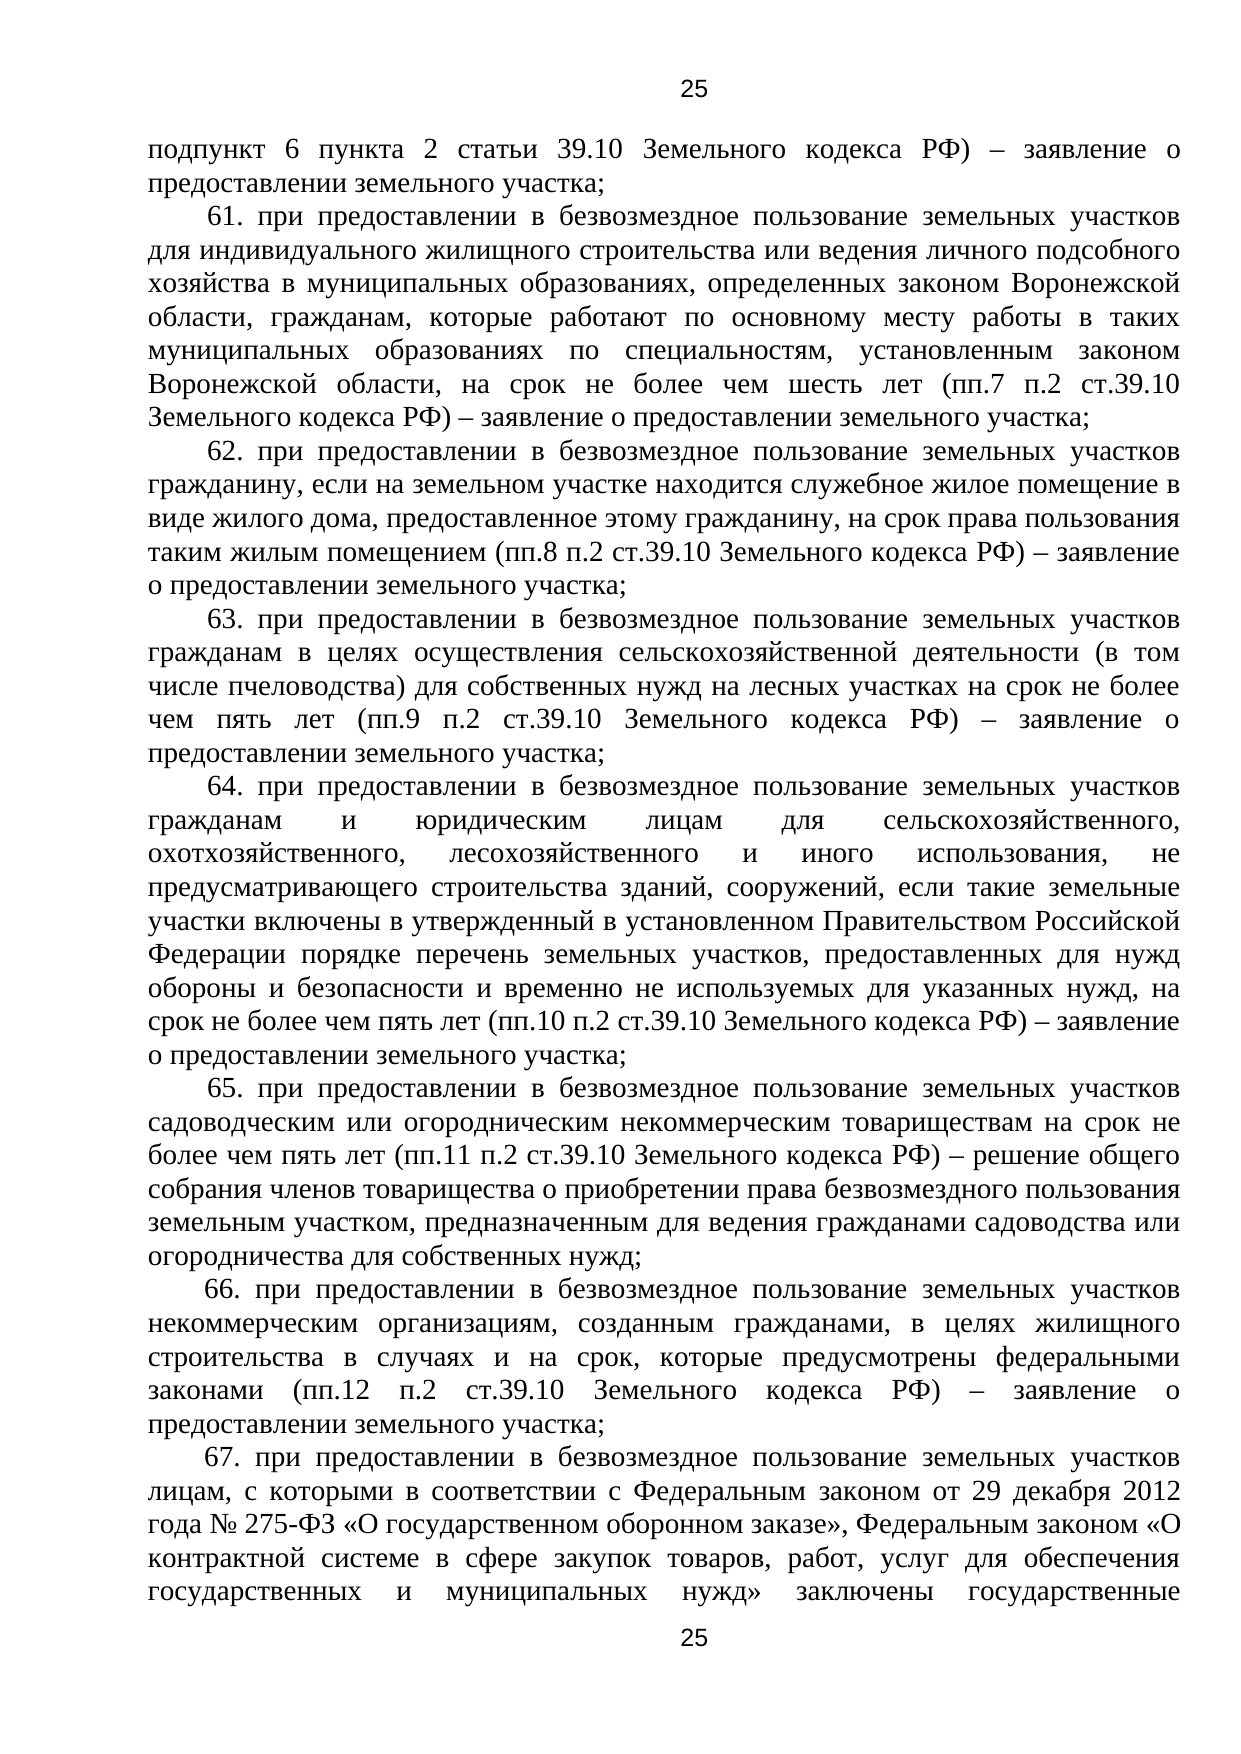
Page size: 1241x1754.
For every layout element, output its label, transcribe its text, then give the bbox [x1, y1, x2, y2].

text 65. при предоставлении в безвозмездное пользование земельных участков садоводческим или огородническим некоммерческим товариществам на срок не более чем пять лет (пп.11 п.2 ст.39.10 Земельного кодекса РФ) – решение общего собрания членов товарищества о приобретении права безвозмездного пользования земельным участком, предназначенным для ведения гражданами садоводства или огородничества для собственных нужд; [148, 1070, 1181, 1272]
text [148, 131, 1181, 198]
text 62. при предоставлении в безвозмездное пользование земельных участков гражданину, если на земельном участке находится служебное жилое помещение в виде жилого дома, предоставленное этому гражданину, на срок права пользования таким жилым помещением (пп.8 п.2 ст.39.10 Земельного кодекса РФ) – заявление о предоставлении земельного участка; [148, 433, 1181, 601]
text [148, 1439, 1181, 1607]
text 61. при предоставлении в безвозмездное пользование земельных участков для индивидуального жилищного строительства или ведения личного подсобного хозяйства в муниципальных образованиях, определенных законом Воронежской области, гражданам, которые работают по основному месту работы в таких муниципальных образованиях по специальностям, установленным законом Воронежской области, на срок не более чем шесть лет (пп.7 п.2 ст.39.10 Земельного кодекса РФ) – заявление о предоставлении земельного участка; [148, 198, 1181, 433]
text 64. при предоставлении в безвозмездное пользование земельных участков гражданам и юридическим лицам для сельскохозяйственного, охотхозяйственного, лесохозяйственного и иного использования, не предусматривающего строительства зданий, сооружений, если такие земельные участки включены в утвержденный в установленном Правительством Российской Федерации порядке перечень земельных участков, предоставленных для нужд обороны и безопасности и временно не используемых для указанных нужд, на срок не более чем пять лет (пп.10 п.2 ст.39.10 Земельного кодекса РФ) – заявление о предоставлении земельного участка; [148, 768, 1181, 1070]
text 66. при предоставлении в безвозмездное пользование земельных участков некоммерческим организациям, созданным гражданами, в целях жилищного строительства в случаях и на срок, которые предусмотрены федеральными законами (пп.12 п.2 ст.39.10 Земельного кодекса РФ) – заявление о предоставлении земельного участка; [148, 1272, 1181, 1439]
text 63. при предоставлении в безвозмездное пользование земельных участков гражданам в целях осуществления сельскохозяйственной деятельности (в том числе пчеловодства) для собственных нужд на лесных участках на срок не более чем пять лет (пп.9 п.2 ст.39.10 Земельного кодекса РФ) – заявление о предоставлении земельного участка; [148, 601, 1181, 768]
